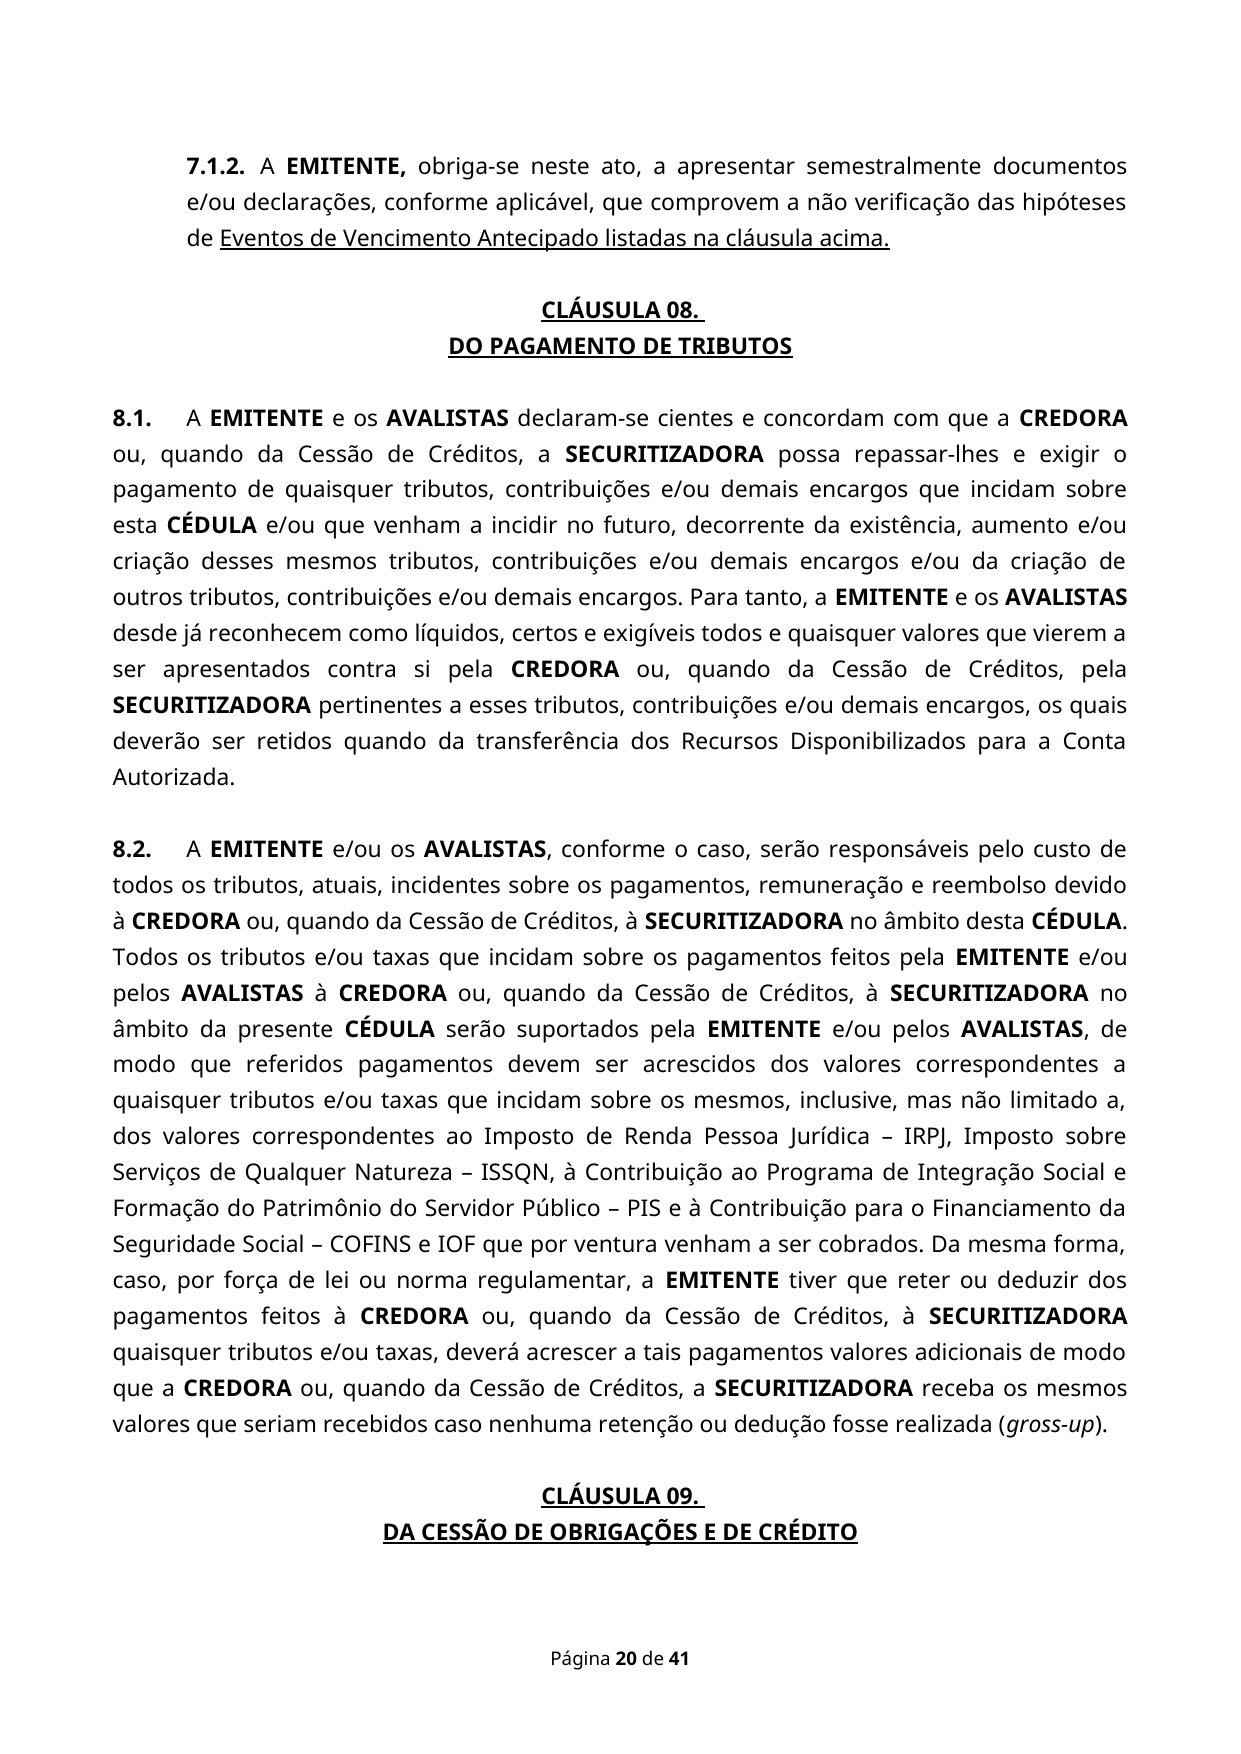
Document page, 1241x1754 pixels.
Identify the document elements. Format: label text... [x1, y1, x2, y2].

text 8.1. A EMITENTE e os AVALISTAS declaram-se cientes e concordam com que a CREDORA ou, quando da Cessão de Créditos, a SECURITIZADORA possa repassar-lhes e exigir o pagamento de quaisquer tributos, contribuições e/ou demais encargos que incidam sobre esta CÉDULA e/ou que venham a incidir no futuro, decorrente da existência, aumento e/ou criação desses mesmos tributos, contribuições e/ou demais encargos e/ou da criação de outros tributos, contribuições e/ou demais encargos. Para tanto, a EMITENTE e os AVALISTAS desde já reconhecem como líquidos, certos e exigíveis todos e quaisquer valores que vierem a ser apresentados contra si pela CREDORA ou, quando da Cessão de Créditos, pela SECURITIZADORA pertinentes a esses tributos, contribuições e/ou demais encargos, os quais deverão ser retidos quando da transferência dos Recursos Disponibilizados para a Conta Autorizada. [112, 402, 1128, 792]
text 7.1.2. A EMITENTE, obriga-se neste ato, a apresentar semestralmente documentos e/ou declarações, conforme aplicável, que comprovem a não verificação das hipóteses de Eventos de Vencimento Antecipado listadas na cláusula acima. [186, 150, 1128, 253]
text DO PAGAMENTO DE TRIBUTOS [112, 330, 1128, 361]
text CLÁUSULA 09. [112, 1480, 1128, 1511]
text 8.2. A EMITENTE e/ou os AVALISTAS, conforme o caso, serão responsáveis pelo custo de todos os tributos, atuais, incidentes sobre os pagamentos, remuneração e reembolso devido à CREDORA ou, quando da Cessão de Créditos, à SECURITIZADORA no âmbito desta CÉDULA. Todos os tributos e/ou taxas que incidam sobre os pagamentos feitos pela EMITENTE e/ou pelos AVALISTAS à CREDORA ou, quando da Cessão de Créditos, à SECURITIZADORA no âmbito da presente CÉDULA serão suportados pela EMITENTE e/ou pelos AVALISTAS, de modo que referidos pagamentos devem ser acrescidos dos valores correspondentes a quaisquer tributos e/ou taxas que incidam sobre os mesmos, inclusive, mas não limitado a, dos valores correspondentes ao Imposto de Renda Pessoa Jurídica – IRPJ, Imposto sobre Serviços de Qualquer Natureza – ISSQN, à Contribuição ao Programa de Integração Social e Formação do Patrimônio do Servidor Público – PIS e à Contribuição para o Financiamento da Seguridade Social – COFINS e IOF que por ventura venham a ser cobrados. Da mesma forma, caso, por força de lei ou norma regulamentar, a EMITENTE tiver que reter ou deduzir dos pagamentos feitos à CREDORA ou, quando da Cessão de Créditos, à SECURITIZADORA quaisquer tributos e/ou taxas, deverá acrescer a tais pagamentos valores adicionais de modo que a CREDORA ou, quando da Cessão de Créditos, a SECURITIZADORA receba os mesmos valores que seriam recebidos caso nenhuma retenção ou dedução fosse realizada (gross-up). [112, 833, 1128, 1439]
text DA CESSÃO DE OBRIGAÇÕES E DE CRÉDITO [112, 1516, 1128, 1547]
text CLÁUSULA 08. [112, 294, 1128, 325]
